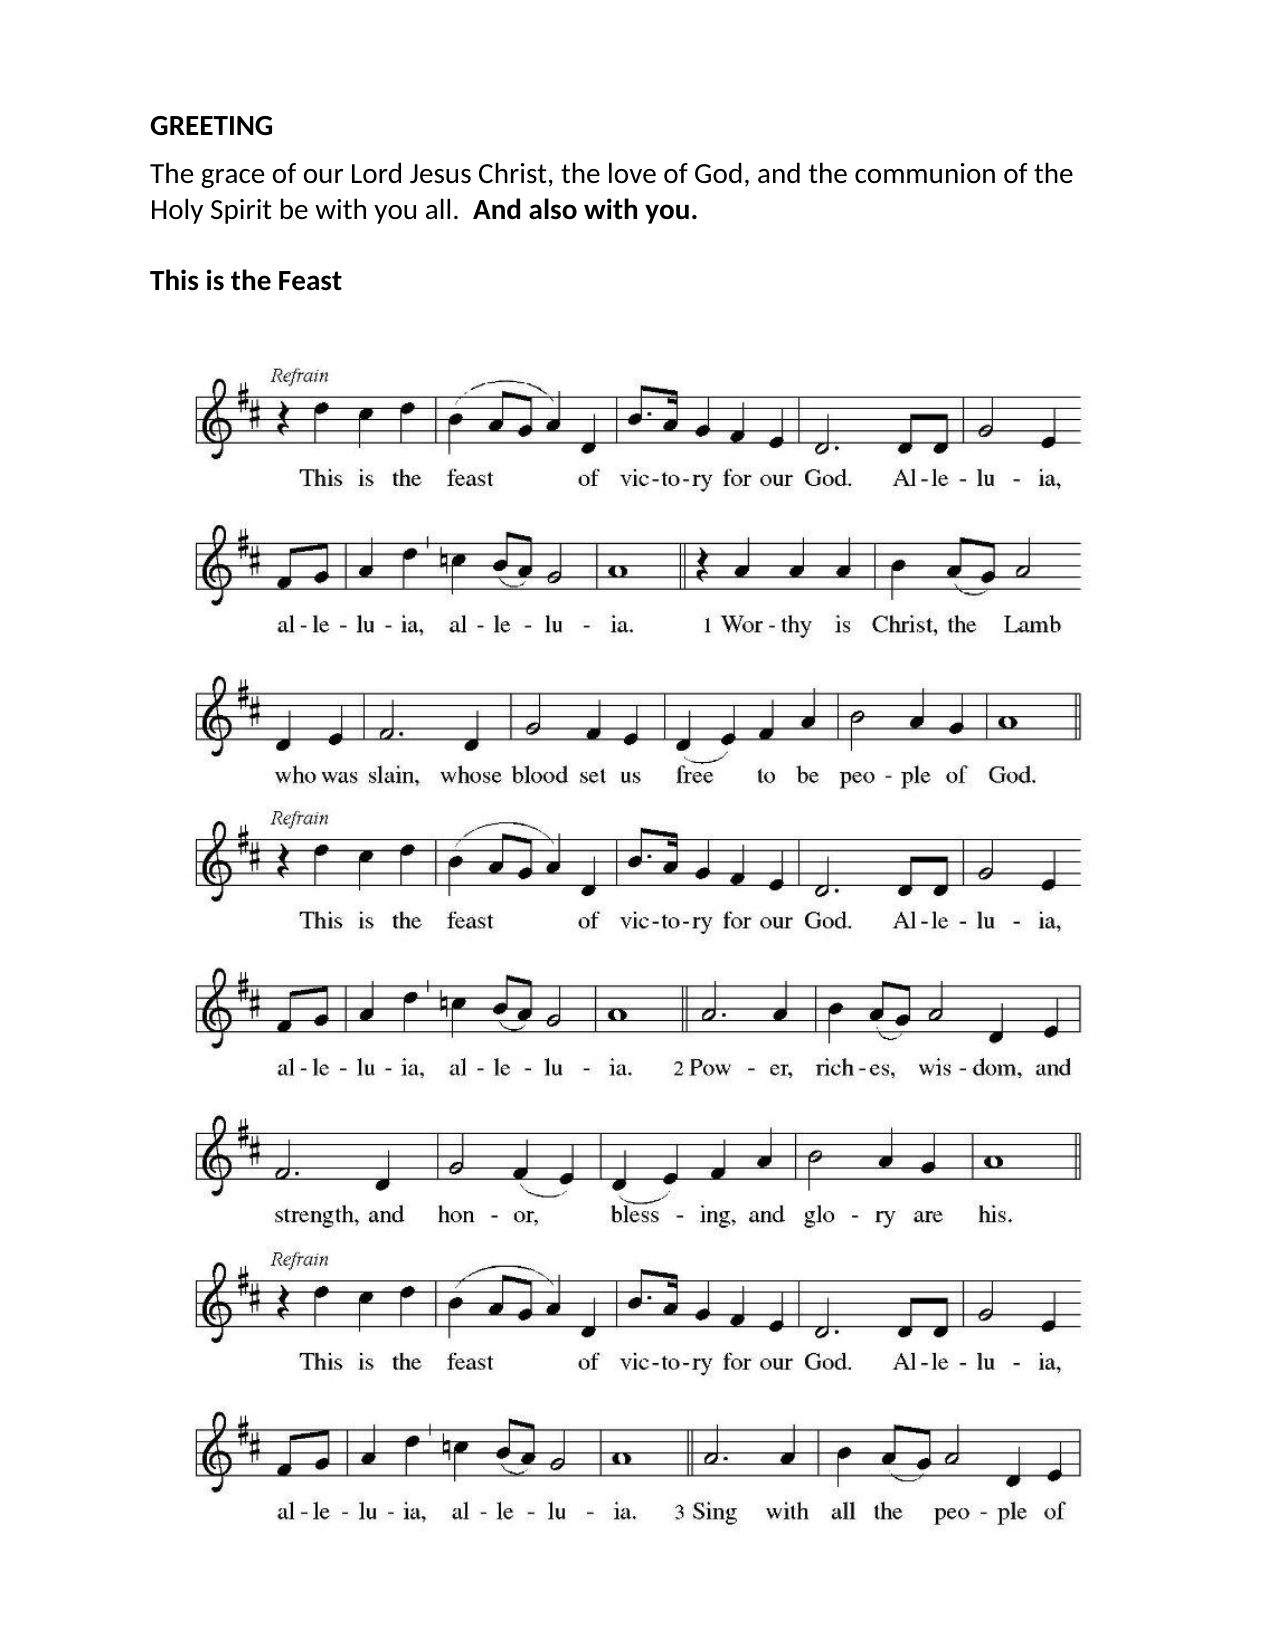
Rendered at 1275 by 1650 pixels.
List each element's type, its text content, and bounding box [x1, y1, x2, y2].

text The grace of our Lord Jesus Christ, the love of God, and the communion of the Holy Spirit be with you all. And also with you. [150, 155, 1106, 226]
picture [150, 333, 1125, 1537]
text This is the Feast [150, 262, 1031, 298]
subtitle GREETING [150, 107, 1125, 143]
